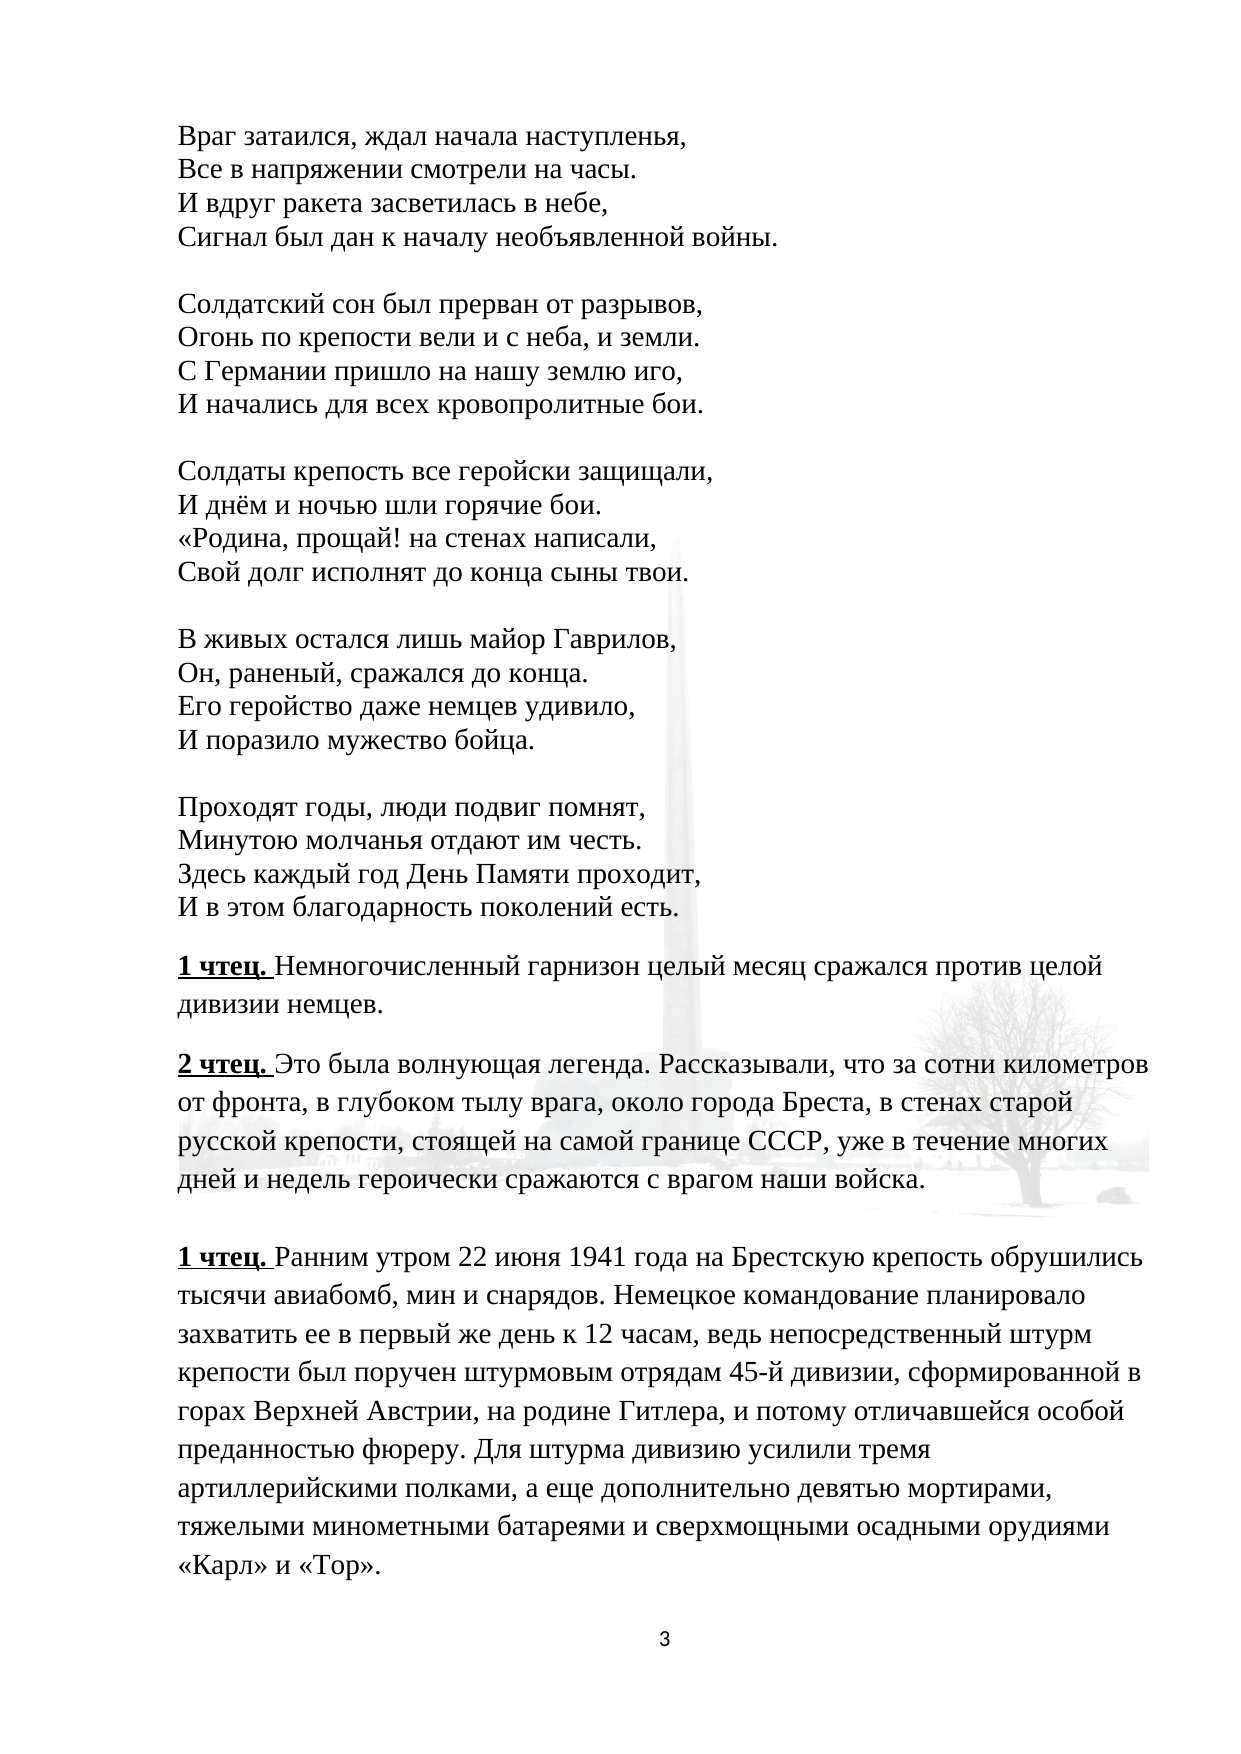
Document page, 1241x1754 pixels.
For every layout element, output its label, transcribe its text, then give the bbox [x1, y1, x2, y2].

text 2 чтец. Это была волнующая легенда. Рассказывали, что за сотни километров от фронта, в глубоком тылу врага, около города Бреста, в стенах старой русской крепости, стоящей на самой границе СССР, уже в течение многих дней и недель героически сражаются с врагом наши войска. 1 чтец. Ранним утром 22 июня 1941 года на Брестскую крепость обрушились тысячи авиабомб, мин и снарядов. Немецкое командование планировало захватить ее в первый же день к 12 часам, ведь непосредственный штурм крепости был поручен штурмовым отрядам 45-й дивизии, сформированной в горах Верхней Австрии, на родине Гитлера, и потому отличавшейся особой преданностью фюреру. Для штурма дивизию усилили тремя артиллерийскими полками, а еще дополнительно девятью мортирами, тяжелыми минометными батареями и сверхмощными осадными орудиями «Карл» и «Тор». [177, 1046, 1152, 1581]
text 1 чтец. Немногочисленный гарнизон целый месяц сражался против целой дивизии немцев. [177, 948, 1152, 1020]
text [177, 118, 1152, 923]
